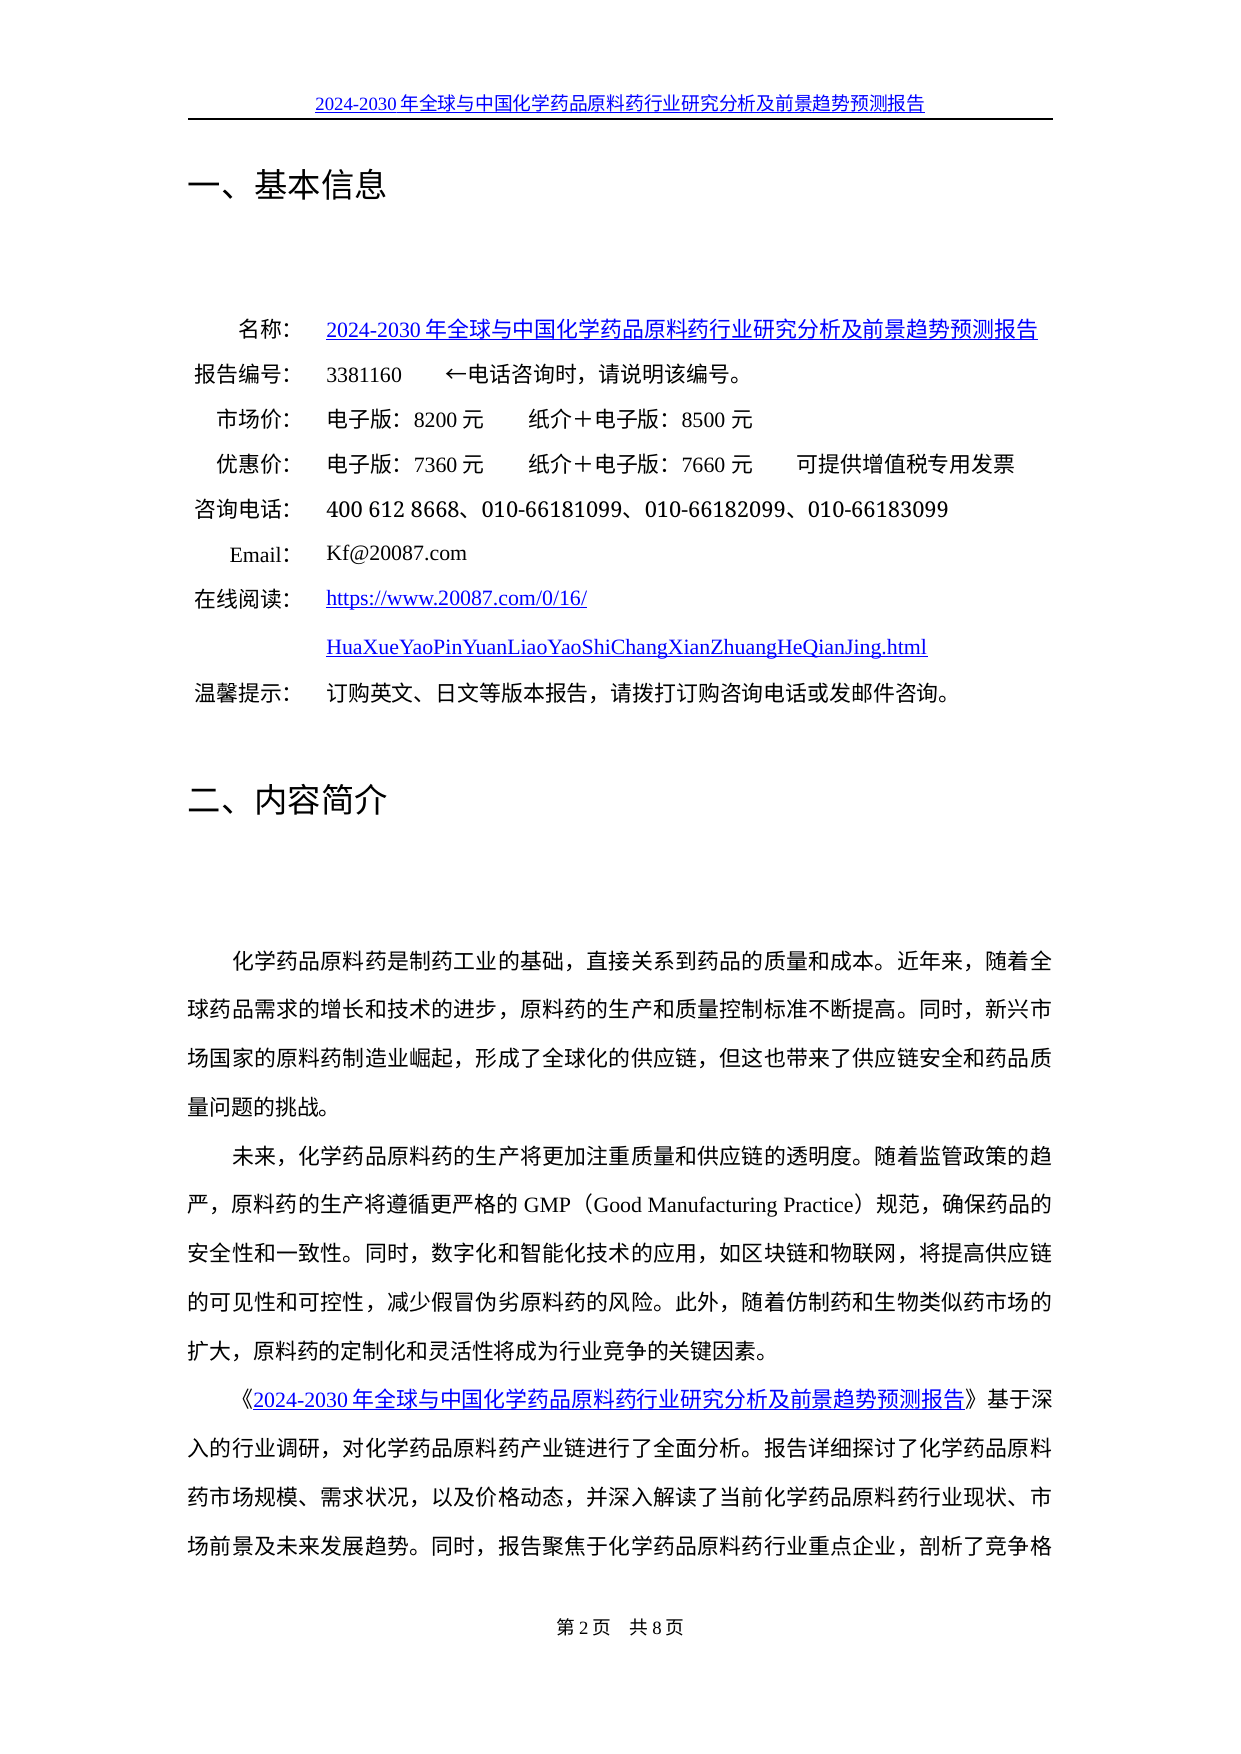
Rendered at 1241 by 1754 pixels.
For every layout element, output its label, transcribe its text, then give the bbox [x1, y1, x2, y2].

table_cell 在线阅读： [167, 582, 315, 675]
table_cell 3381160 ←电话咨询时，请说明该编号。 [315, 357, 1073, 402]
table_cell 优惠价： [167, 447, 315, 492]
table_cell 市场价： [167, 402, 315, 447]
table_cell 咨询电话： [167, 492, 315, 537]
table_cell 报告编号： [167, 357, 315, 402]
table_cell [315, 582, 1073, 675]
table_header 2024-2030年全球与中国化学药品原料药行业研究分析及前景趋势预测报告 [315, 312, 1073, 357]
table_cell 电子版：8200 元 纸介＋电子版：8500 元 [315, 402, 1073, 447]
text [187, 943, 1053, 1561]
table_cell Kf@20087.com [315, 537, 1073, 582]
table_cell 订购英文、日文等版本报告，请拨打订购咨询电话或发邮件咨询。 [315, 675, 1073, 720]
table_header 名称： [167, 312, 315, 357]
table_cell 电子版：7360 元 纸介＋电子版：7660 元 可提供增值税专用发票 [315, 447, 1073, 492]
table_cell 温馨提示： [167, 675, 315, 720]
table_cell Email： [167, 537, 315, 582]
table_cell 400 612 8668、010-66181099、010-66182099、010-66183099 [315, 492, 1073, 537]
title 一、基本信息 [187, 150, 1053, 215]
title 二、内容简介 [187, 766, 1053, 831]
